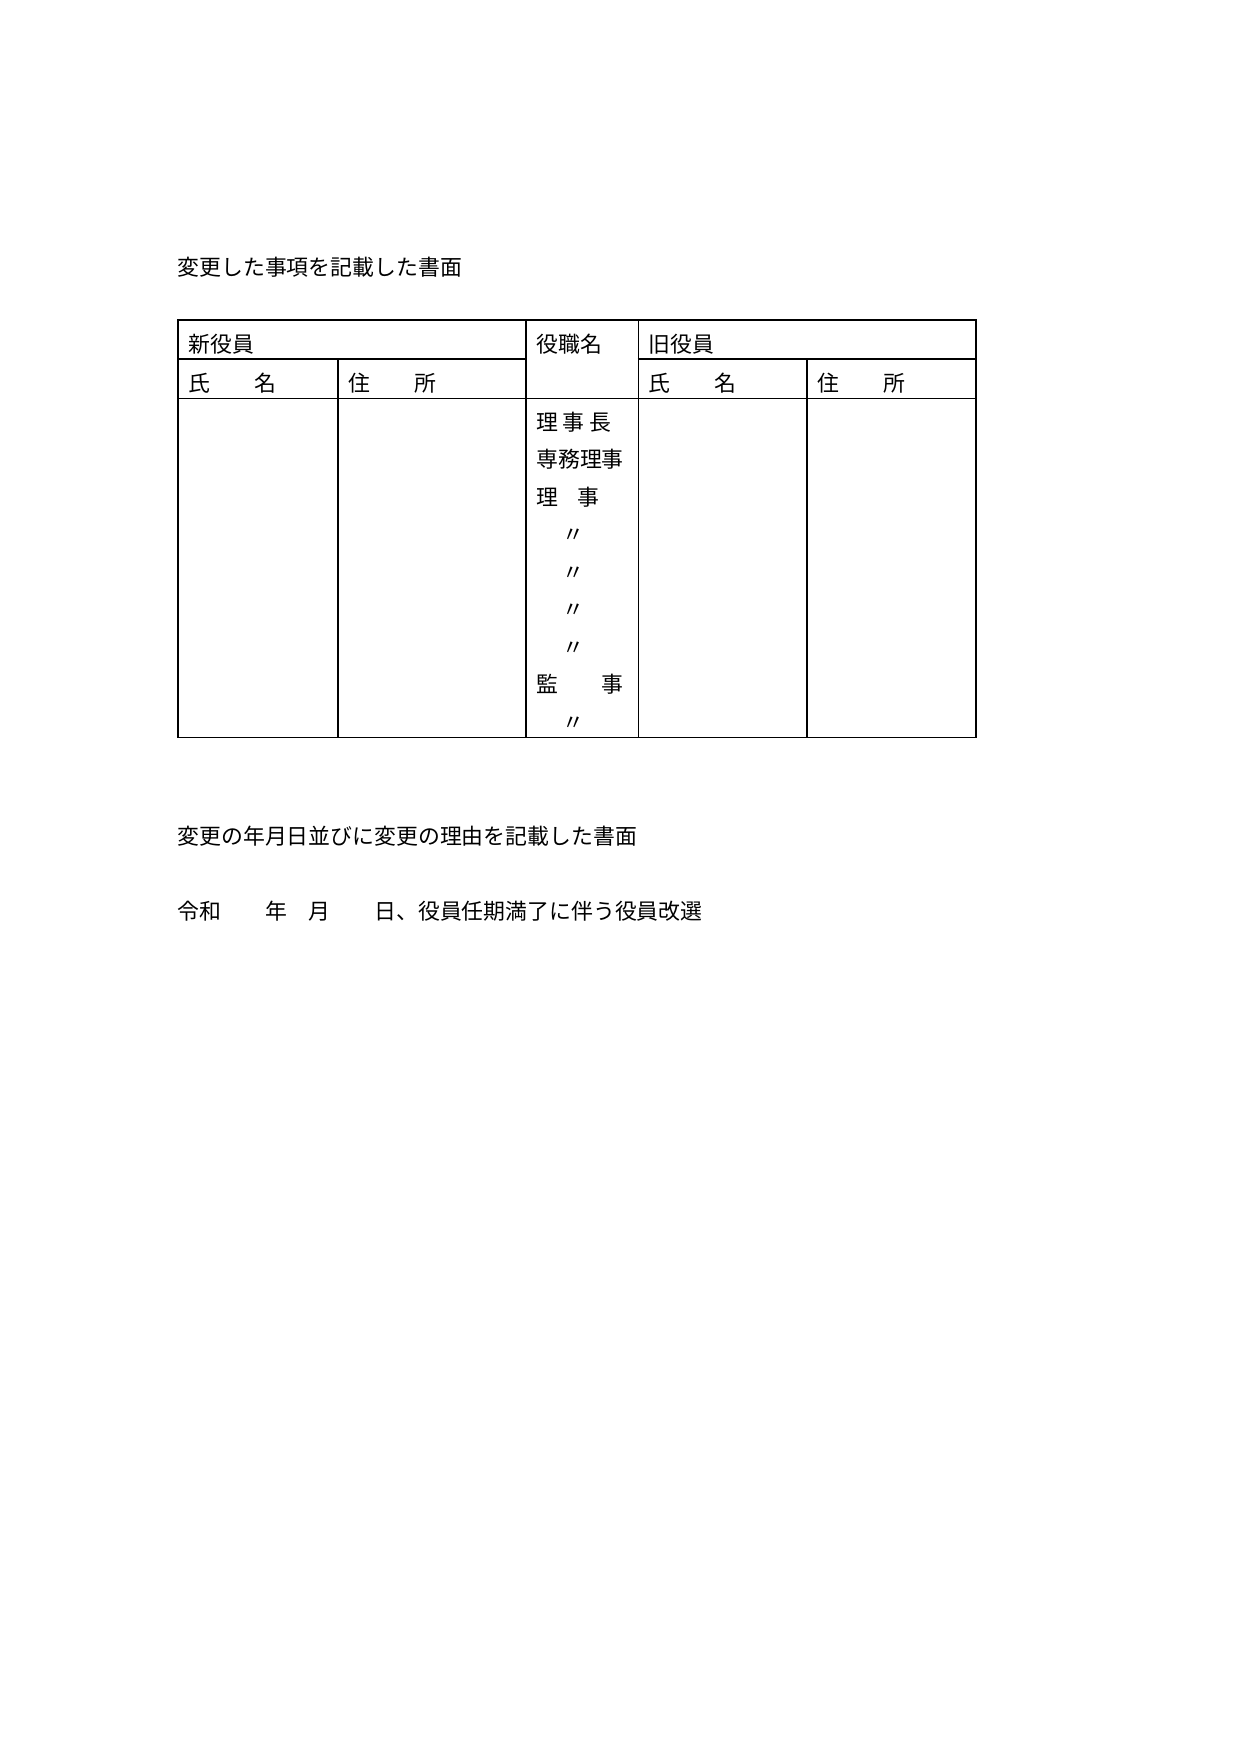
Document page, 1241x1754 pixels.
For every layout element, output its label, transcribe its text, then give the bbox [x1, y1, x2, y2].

table_cell [339, 399, 525, 736]
table_cell 理 事 長 専務理事 理 事 〃 〃 〃 〃 監 事 〃 [527, 399, 638, 736]
table_header 役職名 [527, 321, 638, 397]
table_cell [179, 399, 337, 736]
table_header 新役員 [179, 321, 525, 358]
table_cell [639, 399, 806, 736]
table_cell 住 所 [339, 360, 525, 397]
table_cell [808, 399, 975, 736]
table_cell 住 所 [808, 360, 975, 397]
text 変更した事項を記載した書面 [177, 244, 1063, 282]
table_cell 氏 名 [639, 360, 806, 397]
text 令和 年 月 日、役員任期満了に伴う役員改選 [177, 888, 1063, 926]
text 変更の年月日並びに変更の理由を記載した書面 [177, 813, 1063, 851]
table_header 旧役員 [639, 321, 975, 358]
table_cell 氏 名 [179, 360, 337, 397]
